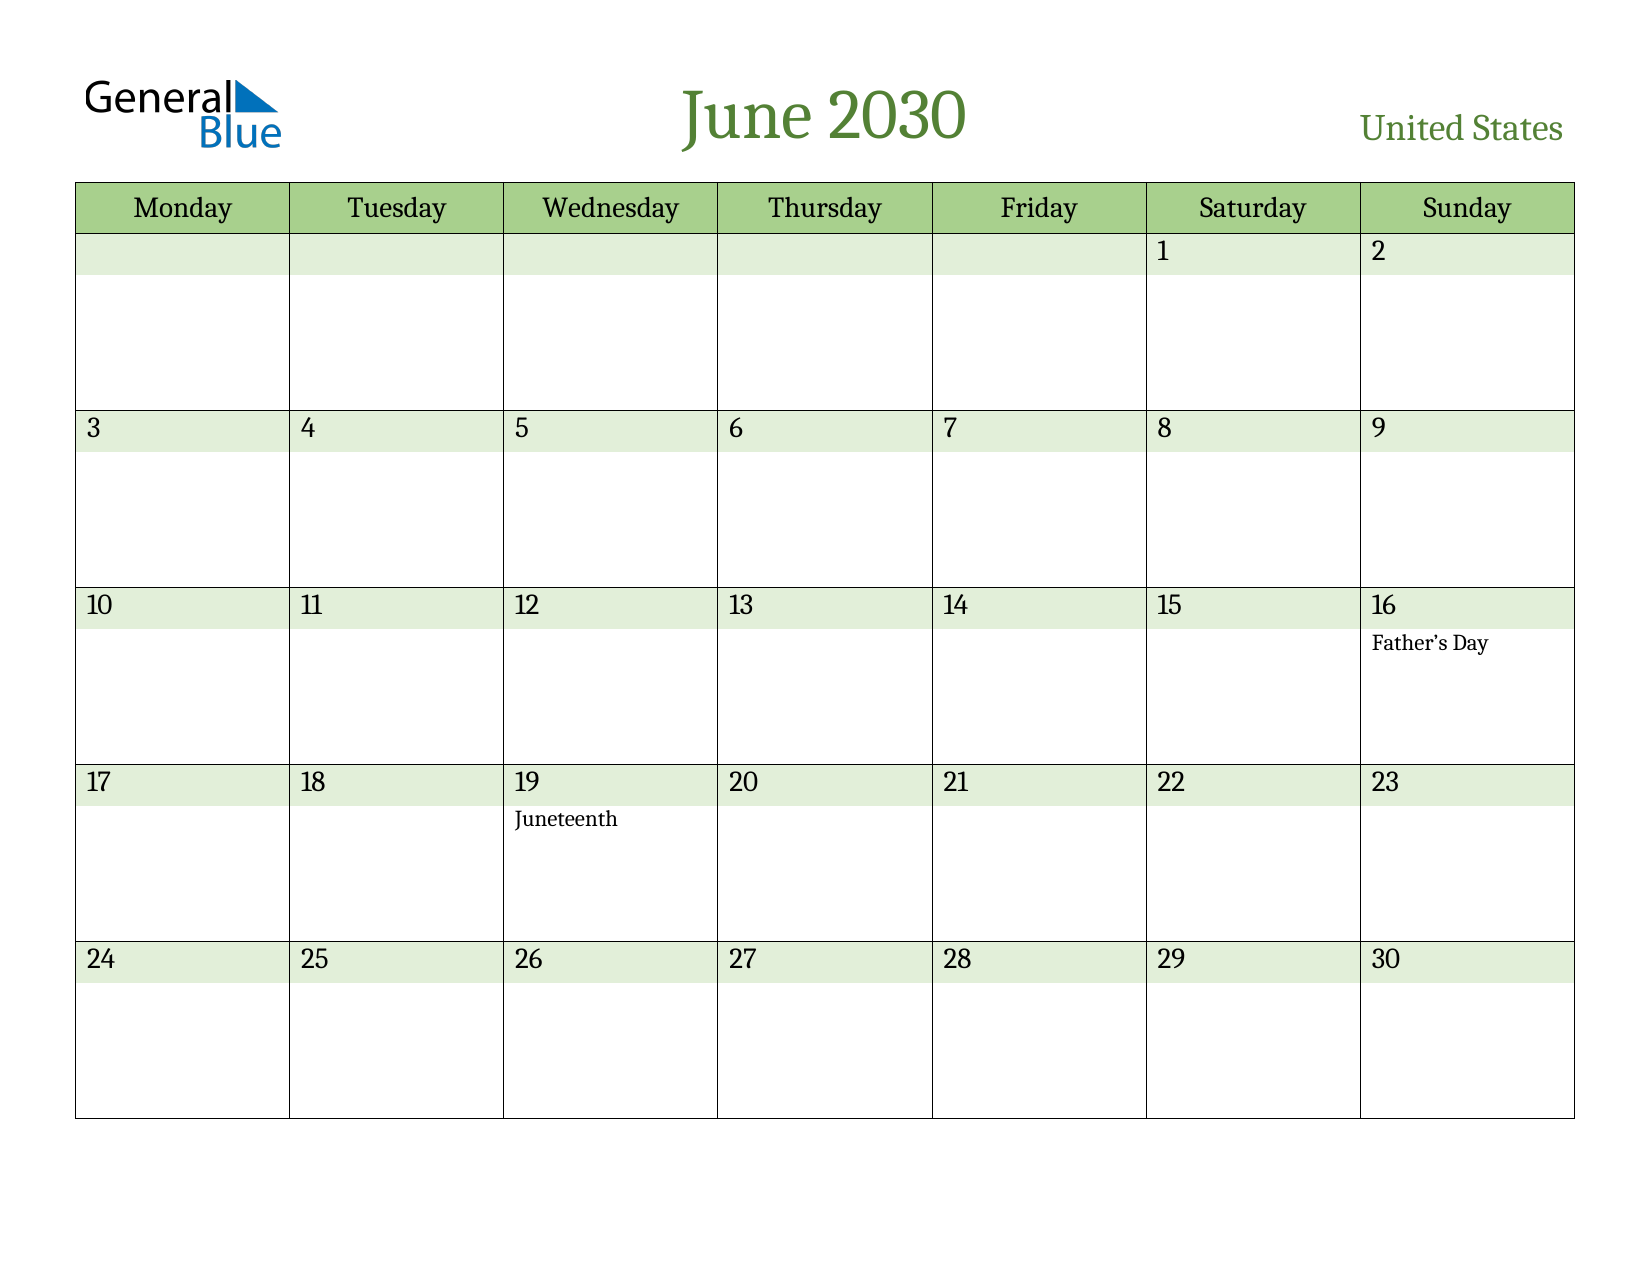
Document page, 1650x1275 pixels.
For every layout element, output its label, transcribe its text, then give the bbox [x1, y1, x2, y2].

table_cell [1361, 275, 1574, 410]
table_header United States [1146, 75, 1574, 182]
picture [86, 80, 281, 148]
table_cell [718, 234, 932, 275]
table_cell 6 [718, 411, 932, 452]
table_cell [290, 806, 503, 941]
table_cell [718, 806, 932, 941]
table_cell [1361, 452, 1574, 587]
table_cell [1147, 275, 1360, 410]
table_cell 27 [718, 942, 932, 983]
table_cell [504, 275, 717, 410]
table_cell 8 [1147, 411, 1360, 452]
table_cell [1147, 983, 1360, 1118]
table_cell [290, 983, 503, 1118]
table_cell 16 [1361, 588, 1574, 629]
table_cell 4 [290, 411, 503, 452]
table_cell 26 [504, 942, 717, 983]
table_header June 2030 [504, 75, 1146, 182]
table_cell [76, 629, 289, 764]
table_cell 22 [1147, 765, 1360, 806]
table_cell Thursday [718, 183, 932, 233]
table_cell 2 [1361, 234, 1574, 275]
table_cell [718, 275, 932, 410]
table_cell [718, 983, 932, 1118]
table_cell 15 [1147, 588, 1360, 629]
table_cell 17 [76, 765, 289, 806]
table_cell 21 [933, 765, 1146, 806]
table_cell [504, 629, 717, 764]
table_cell 5 [504, 411, 717, 452]
table_cell Tuesday [290, 183, 503, 233]
table_cell 30 [1361, 942, 1574, 983]
table_cell 19 [504, 765, 717, 806]
table_cell Monday [76, 183, 289, 233]
table_cell [290, 629, 503, 764]
table_cell 12 [504, 588, 717, 629]
table_cell [76, 275, 289, 410]
table_cell [76, 983, 289, 1118]
table_cell [504, 452, 717, 587]
table_cell [1361, 983, 1574, 1118]
table_cell 9 [1361, 411, 1574, 452]
table_cell 7 [933, 411, 1146, 452]
table_cell Father’s Day [1361, 629, 1574, 764]
table_cell [290, 234, 503, 275]
table_cell 23 [1361, 765, 1574, 806]
table_cell [76, 806, 289, 941]
table_cell 24 [76, 942, 289, 983]
table_cell Friday [933, 183, 1146, 233]
table_cell [1147, 806, 1360, 941]
table_cell [504, 983, 717, 1118]
table_cell 25 [290, 942, 503, 983]
table_header [76, 75, 503, 182]
table_cell Juneteenth [504, 806, 717, 941]
table_cell [718, 629, 932, 764]
table_cell 14 [933, 588, 1146, 629]
table_cell [504, 234, 717, 275]
table_cell 20 [718, 765, 932, 806]
table_cell [718, 452, 932, 587]
table_cell 13 [718, 588, 932, 629]
table_cell 10 [76, 588, 289, 629]
table_cell Saturday [1147, 183, 1360, 233]
table_cell [290, 452, 503, 587]
table_cell [933, 983, 1146, 1118]
table_cell [76, 452, 289, 587]
table_cell Sunday [1361, 183, 1574, 233]
table_cell 29 [1147, 942, 1360, 983]
table_cell [933, 629, 1146, 764]
table_cell [290, 275, 503, 410]
table_cell [933, 275, 1146, 410]
table_cell 3 [76, 411, 289, 452]
table_cell [933, 806, 1146, 941]
table_cell [1147, 629, 1360, 764]
table_cell [1361, 806, 1574, 941]
table_cell 28 [933, 942, 1146, 983]
table_cell 1 [1147, 234, 1360, 275]
table_cell [1147, 452, 1360, 587]
table_cell 18 [290, 765, 503, 806]
table_cell Wednesday [504, 183, 717, 233]
table_cell [76, 234, 289, 275]
table_cell [933, 234, 1146, 275]
table_cell [933, 452, 1146, 587]
table_cell 11 [290, 588, 503, 629]
